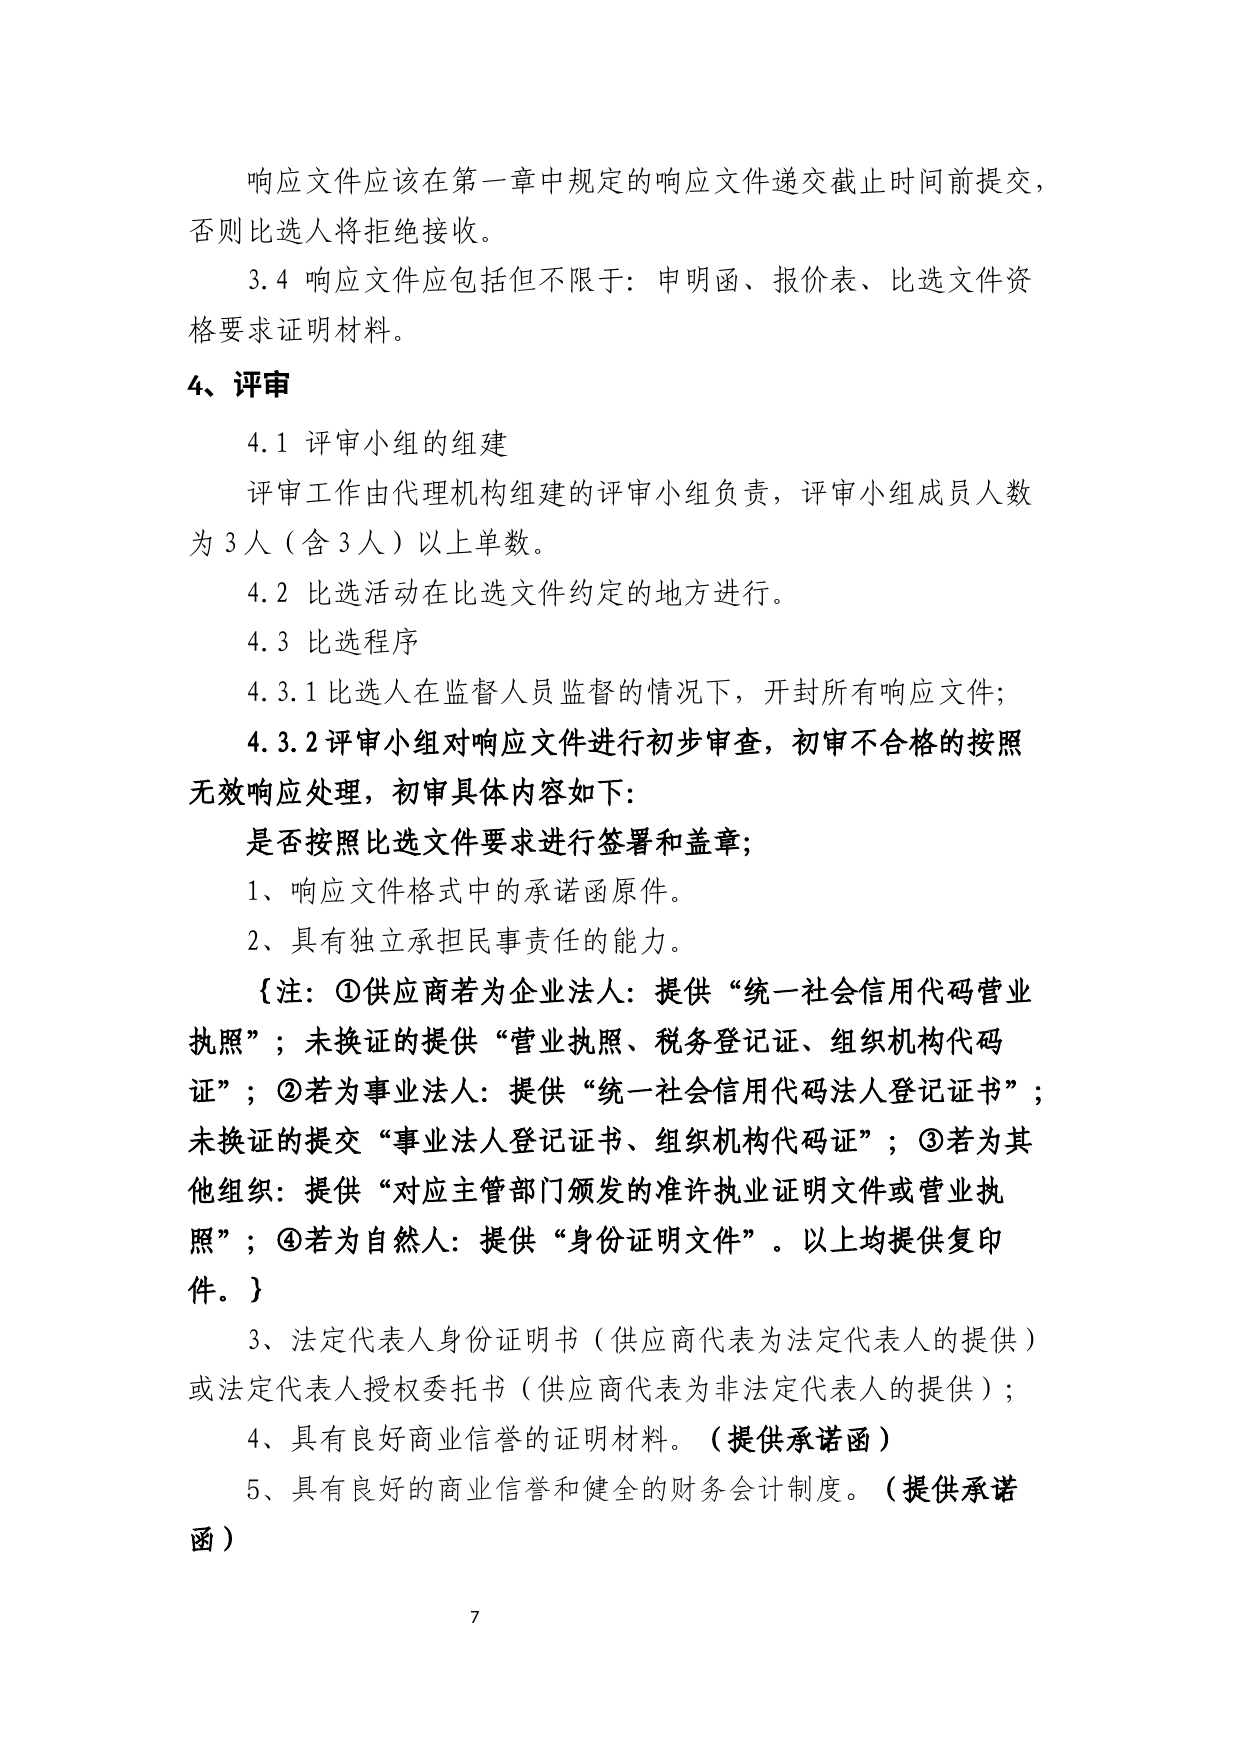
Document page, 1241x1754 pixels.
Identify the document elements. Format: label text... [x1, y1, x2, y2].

text 4.3.1比选人在监督人员监督的情况下，开封所有响应文件； [187, 673, 1053, 707]
text 是否按照比选文件要求进行签署和盖章； [187, 823, 1053, 856]
text 响应文件应该在第一章中规定的响应文件递交截止时间前提交，否则比选人将拒绝接收。 [187, 162, 1053, 245]
text 3.4 响应文件应包括但不限于：申明函、报价表、比选文件资格要求证明材料。 [187, 262, 1053, 344]
text 4.1 评审小组的组建 [187, 424, 1053, 458]
list 法定代表人身份证明书（供应商代表为法定代表人的提供）或法定代表人授权委托书（供应商代表为非法定代表人的提供）； [187, 1321, 1053, 1404]
text ｛注：①供应商若为企业法人：提供“统一社会信用代码营业执照”；未换证的提供“营业执照、税务登记证、组织机构代码证”；②若为事业法人：提供“统一社会信用代码法人登记证书”；未换证的提交“事业法人登记证书、组织机构代码证”；③若为其他组织：提供“对应主管部门颁发的准许执业证明文件或营业执照”；④若为自然人：提供“身份证明文件”。以上均提供复印件。｝ [187, 972, 1053, 1304]
text 2、具有独立承担民事责任的能力。 [187, 922, 1053, 956]
text 4.3.2评审小组对响应文件进行初步审查，初审不合格的按照无效响应处理，初审具体内容如下： [187, 723, 1053, 806]
text 1、响应文件格式中的承诺函原件。 [187, 873, 1053, 906]
text 4.2 比选活动在比选文件约定的地方进行。 [187, 574, 1053, 607]
text 评审工作由代理机构组建的评审小组负责，评审小组成员人数为3人（含3人）以上单数。 [187, 474, 1053, 557]
text 4.3 比选程序 [187, 624, 1053, 657]
text 4、具有良好商业信誉的证明材料。（提供承诺函） [187, 1420, 1053, 1454]
subtitle 4、评审 [187, 361, 1053, 403]
text 5、具有良好的商业信誉和健全的财务会计制度。（提供承诺函） [187, 1470, 1053, 1553]
